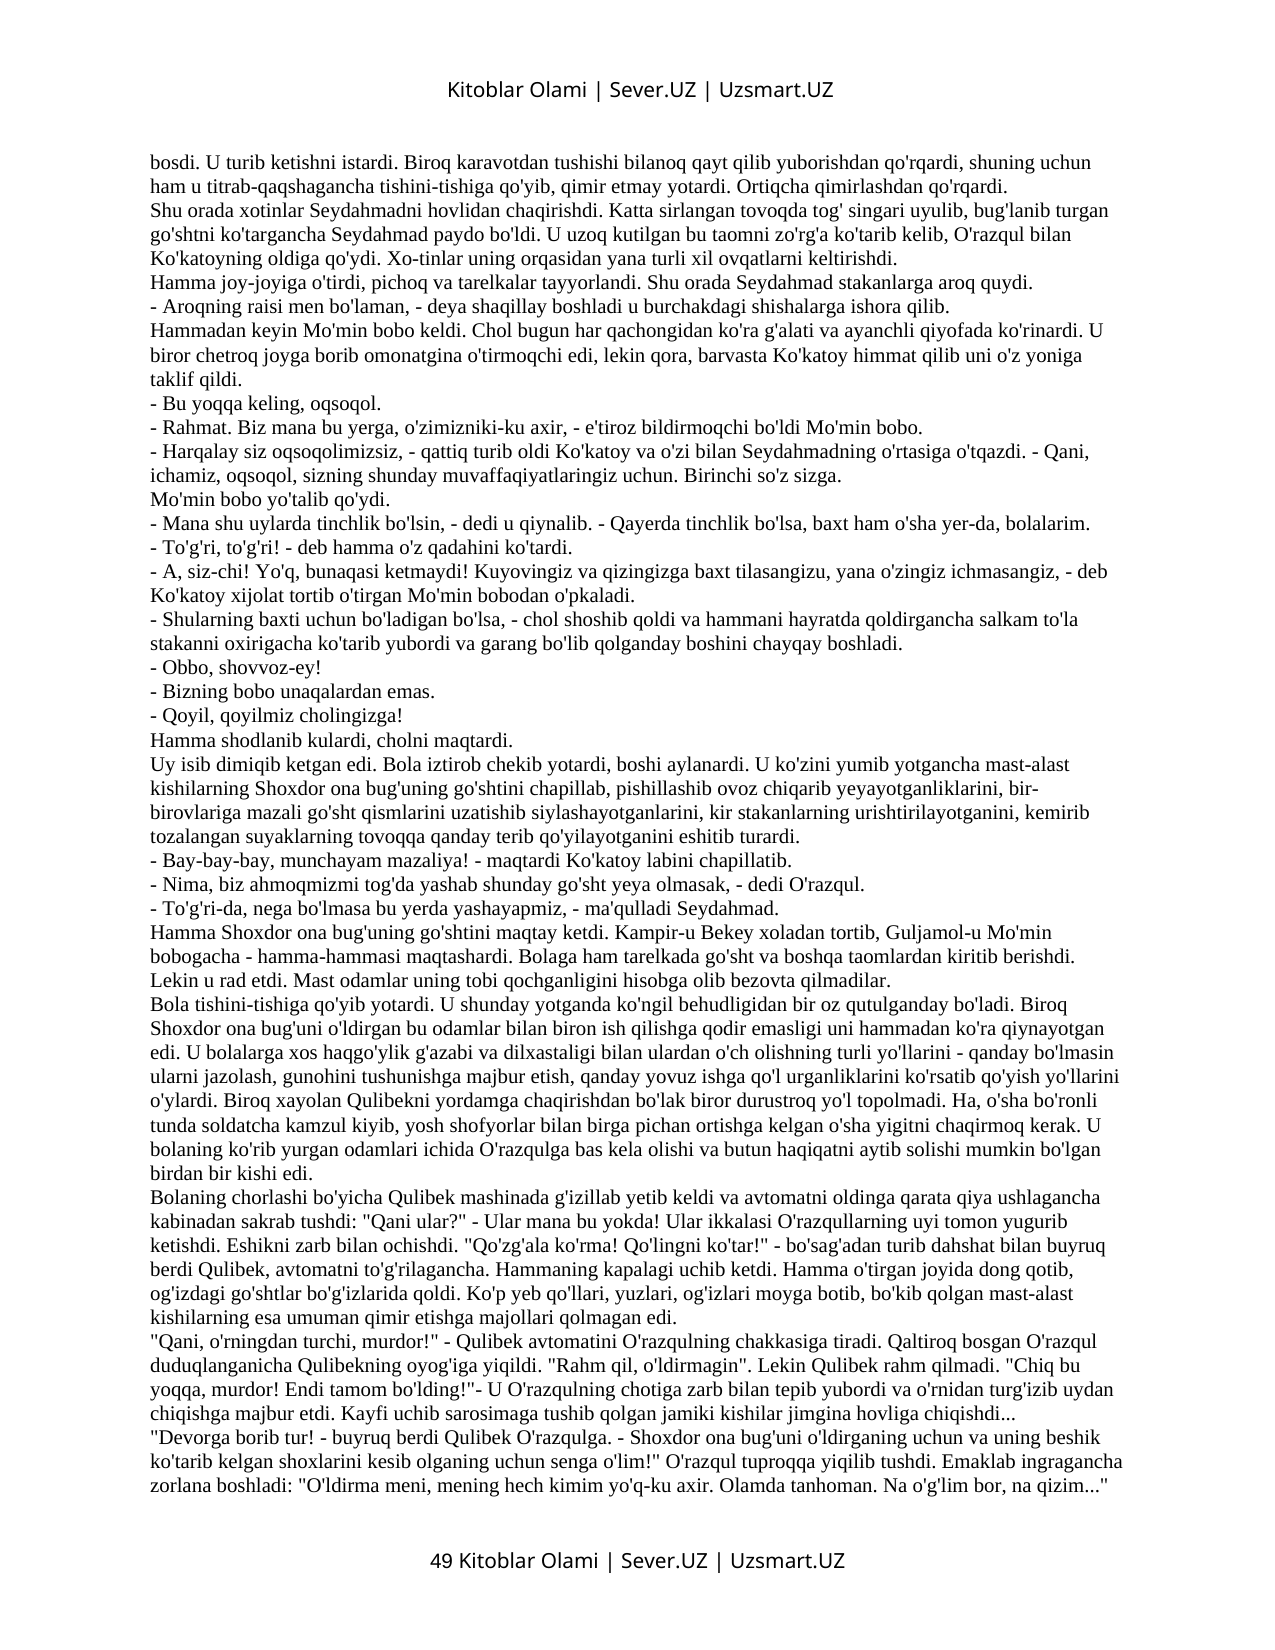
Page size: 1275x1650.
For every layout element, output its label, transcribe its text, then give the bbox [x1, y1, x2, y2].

text - Bu yoqqa keling, oqsoqol. [150, 391, 1125, 415]
text - A, siz-chi! Yo'q, bunaqasi ketmaydi! Kuyovingiz va qizingizga baxt tilasangizu, yana o'zingiz ichmasangiz, - deb Ko'katoy xijolat tortib o'tirgan Mo'min bobodan o'pkaladi. [150, 559, 1125, 607]
text - Harqalay siz oqsoqolimizsiz, - qattiq turib oldi Ko'katoy va o'zi bilan Seydahmadning o'rtasiga o'tqazdi. - Qani, ichamiz, oqsoqol, sizning shunday muvaffaqiyatlaringiz uchun. Birinchi so'z sizga. [150, 439, 1125, 487]
text - Aroqning raisi men bo'laman, - deya shaqillay boshladi u burchakdagi shishalarga ishora qilib. [150, 294, 1125, 318]
text Mo'min bobo yo'talib qo'ydi. [150, 487, 1125, 511]
text "Devorga borib tur! - buyruq berdi Qulibek O'razqulga. - Shoxdor ona bug'uni o'ldirganing uchun va uning beshik ko'tarib kelgan shoxlarini kesib olganing uchun senga o'lim!" O'razqul tuproqqa yiqilib tushdi. Emaklab ingragancha zorlana boshladi: "O'ldirma meni, mening hech kimim yo'q-ku axir. Olamda tanhoman. Na o'g'lim bor, na qizim..." [150, 1425, 1125, 1497]
text Uy isib dimiqib ketgan edi. Bola iztirob chekib yotardi, boshi aylanardi. U ko'zini yumib yotgancha mast-alast kishilarning Shoxdor ona bug'uning go'shtini chapillab, pishillashib ovoz chiqarib yeyayotganliklarini, bir-birovlariga mazali go'sht qismlarini uzatishib siylashayotganlarini, kir stakanlarning urishtirilayotganini, kemirib tozalangan suyaklarning tovoqqa qanday terib qo'yilayotganini eshitib turardi. [150, 752, 1125, 848]
text - Obbo, shovvoz-ey! [150, 655, 1125, 679]
text - Shularning baxti uchun bo'ladigan bo'lsa, - chol shoshib qoldi va hammani hayratda qoldirgancha salkam to'la stakanni oxirigacha ko'tarib yubordi va garang bo'lib qolganday boshini chayqay boshladi. [150, 607, 1125, 655]
text Bolaning chorlashi bo'yicha Qulibek mashinada g'izillab yetib keldi va avtomatni oldinga qarata qiya ushlagancha kabinadan sakrab tushdi: "Qani ular?" - Ular mana bu yokda! Ular ikkalasi O'razqullarning uyi tomon yugurib ketishdi. Eshikni zarb bilan ochishdi. "Qo'zg'ala ko'rma! Qo'lingni ko'tar!" - bo'sag'adan turib dahshat bilan buyruq berdi Qulibek, avtomatni to'g'rilagancha. Hammaning kapalagi uchib ketdi. Hamma o'tirgan joyida dong qotib, og'izdagi go'shtlar bo'g'izlarida qoldi. Ko'p yeb qo'llari, yuzlari, og'izlari moyga botib, bo'kib qolgan mast-alast kishilarning esa umuman qimir etishga majollari qolmagan edi. [150, 1185, 1125, 1329]
text - Nima, biz ahmoqmizmi tog'da yashab shunday go'sht yeya olmasak, - dedi O'razqul. [150, 872, 1125, 896]
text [150, 150, 1125, 198]
text - To'g'ri, to'g'ri! - deb hamma o'z qadahini ko'tardi. [150, 535, 1125, 559]
text Bola tishini-tishiga qo'yib yotardi. U shunday yotganda ko'ngil behudligidan bir oz qutulganday bo'ladi. Biroq Shoxdor ona bug'uni o'ldirgan bu odamlar bilan biron ish qilishga qodir emasligi uni hammadan ko'ra qiynayotgan edi. U bolalarga xos haqgo'ylik g'azabi va dilxastaligi bilan ulardan o'ch olishning turli yo'llarini - qanday bo'lmasin ularni jazolash, gunohini tushunishga majbur etish, qanday yovuz ishga qo'l urganliklarini ko'rsatib qo'yish yo'llarini o'ylardi. Biroq xayolan Qulibekni yordamga chaqirishdan bo'lak biror durustroq yo'l topolmadi. Ha, o'sha bo'ronli tunda soldatcha kamzul kiyib, yosh shofyorlar bilan birga pichan ortishga kelgan o'sha yigitni chaqirmoq kerak. U bolaning ko'rib yurgan odamlari ichida O'razqulga bas kela olishi va butun haqiqatni aytib solishi mumkin bo'lgan birdan bir kishi edi. [150, 992, 1125, 1185]
text Hamma shodlanib kulardi, cholni maqtardi. [150, 727, 1125, 752]
text - Mana shu uylarda tinchlik bo'lsin, - dedi u qiynalib. - Qayerda tinchlik bo'lsa, baxt ham o'sha yer-da, bolalarim. [150, 511, 1125, 535]
text - Bay-bay-bay, munchayam mazaliya! - maqtardi Ko'katoy labini chapillatib. [150, 848, 1125, 872]
text - Qoyil, qoyilmiz cholingizga! [150, 703, 1125, 727]
text - Rahmat. Biz mana bu yerga, o'zimizniki-ku axir, - e'tiroz bildirmoqchi bo'ldi Mo'min bobo. [150, 415, 1125, 439]
text - To'g'ri-da, nega bo'lmasa bu yerda yashayapmiz, - ma'qulladi Seydahmad. [150, 896, 1125, 920]
text - Bizning bobo unaqalardan emas. [150, 679, 1125, 703]
text Shu orada xotinlar Seydahmadni hovlidan chaqirishdi. Katta sirlangan tovoqda tog' singari uyulib, bug'lanib turgan go'shtni ko'targancha Seydahmad paydo bo'ldi. U uzoq kutilgan bu taomni zo'rg'a ko'tarib kelib, O'razqul bilan Ko'katoyning oldiga qo'ydi. Xo-tinlar uning orqasidan yana turli xil ovqatlarni keltirishdi. [150, 198, 1125, 270]
text Hammadan keyin Mo'min bobo keldi. Chol bugun har qachongidan ko'ra g'alati va ayanchli qiyofada ko'rinardi. U biror chetroq joyga borib omonatgina o'tirmoqchi edi, lekin qora, barvasta Ko'katoy himmat qilib uni o'z yoniga taklif qildi. [150, 318, 1125, 391]
text "Qani, o'rningdan turchi, murdor!" - Qulibek avtomatini O'razqulning chakkasiga tiradi. Qaltiroq bosgan O'razqul duduqlanganicha Qulibekning oyog'iga yiqildi. "Rahm qil, o'ldirmagin". Lekin Qulibek rahm qilmadi. "Chiq bu yoqqa, murdor! Endi tamom bo'lding!"- U O'razqulning chotiga zarb bilan tepib yubordi va o'rnidan turg'izib uydan chiqishga majbur etdi. Kayfi uchib sarosimaga tushib qolgan jamiki kishilar jimgina hovliga chiqishdi... [150, 1329, 1125, 1425]
text Hamma joy-joyiga o'tirdi, pichoq va tarelkalar tayyorlandi. Shu orada Seydahmad stakanlarga aroq quydi. [150, 270, 1125, 294]
text Hamma Shoxdor ona bug'uning go'shtini maqtay ketdi. Kampir-u Bekey xoladan tortib, Guljamol-u Mo'min bobogacha - hamma-hammasi maqtashardi. Bolaga ham tarelkada go'sht va boshqa taomlardan kiritib berishdi. Lekin u rad etdi. Mast odamlar uning tobi qochganligini hisobga olib bezovta qilmadilar. [150, 920, 1125, 992]
